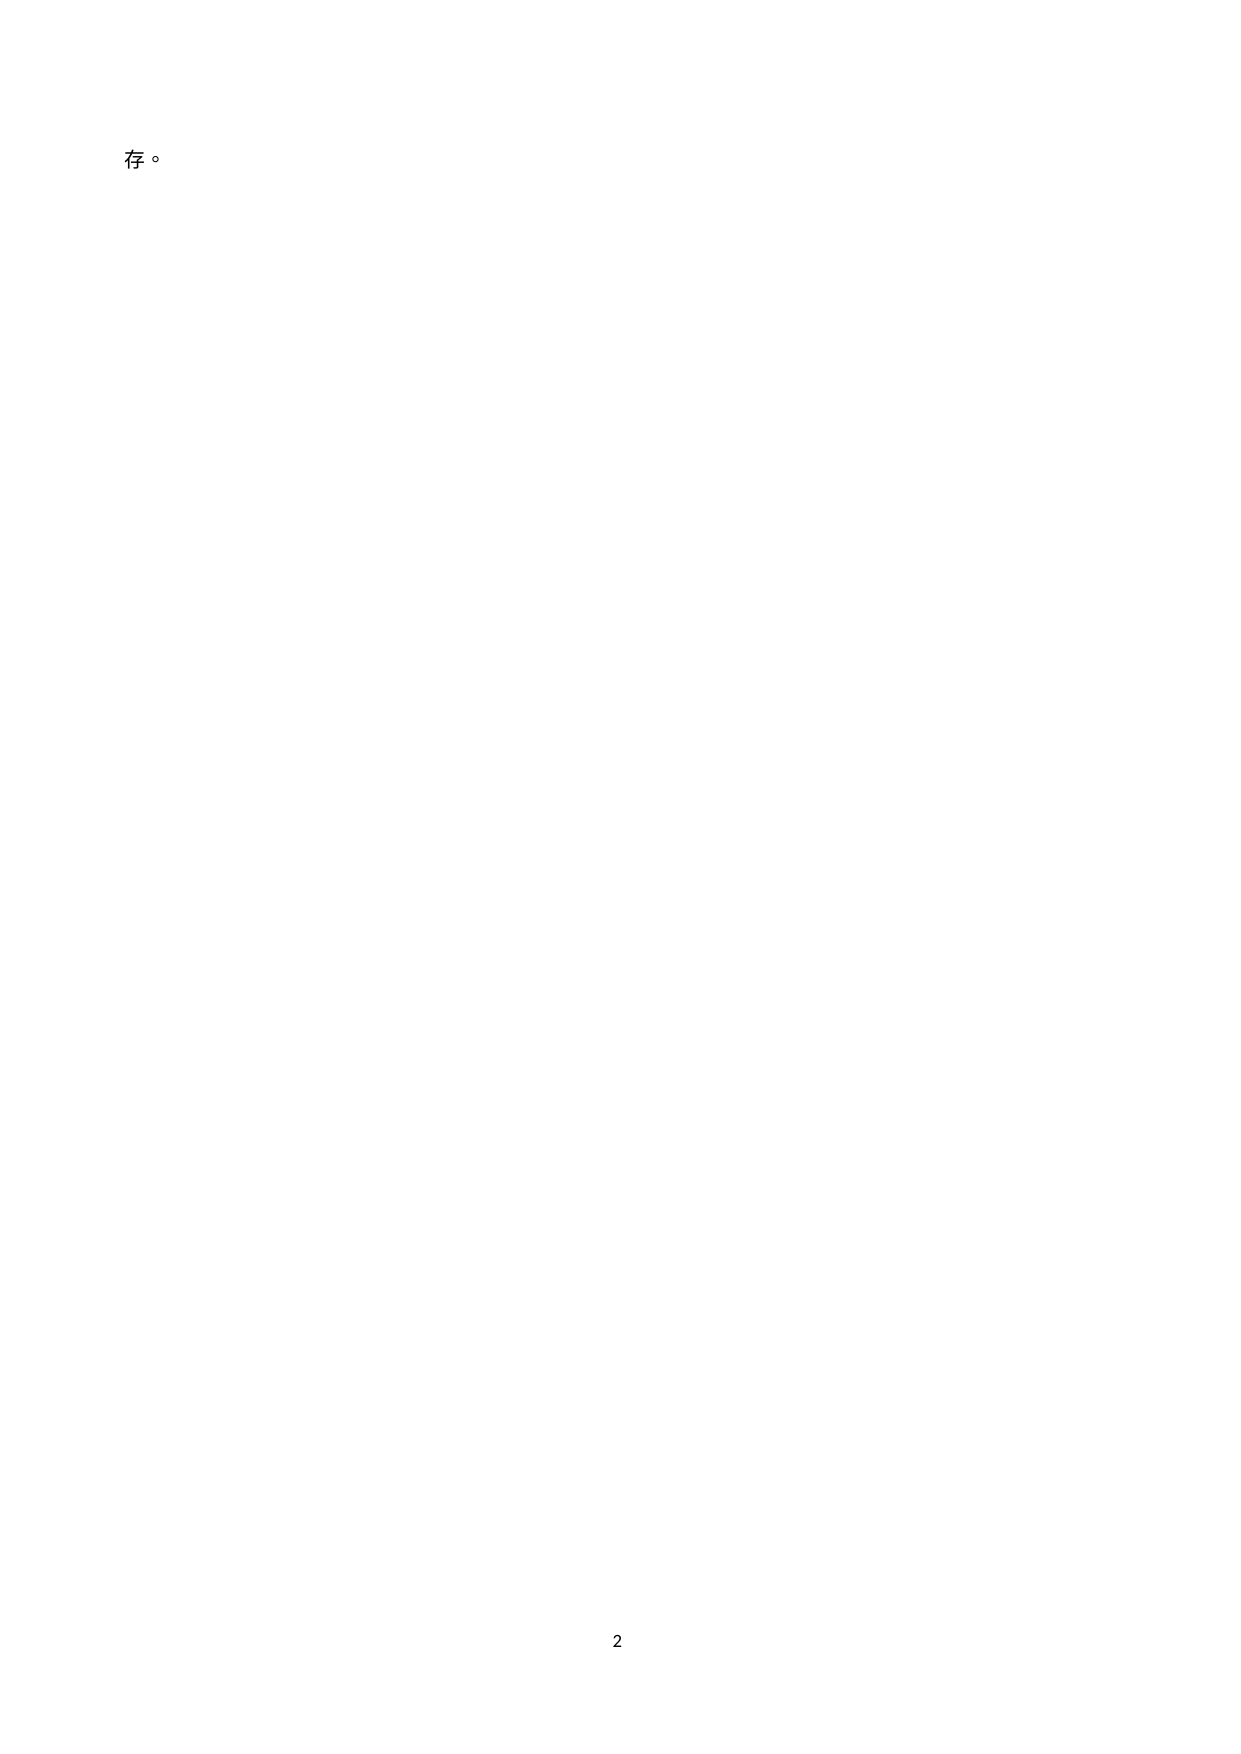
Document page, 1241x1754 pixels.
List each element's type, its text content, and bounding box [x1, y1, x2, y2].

text 存。 [124, 145, 1119, 172]
